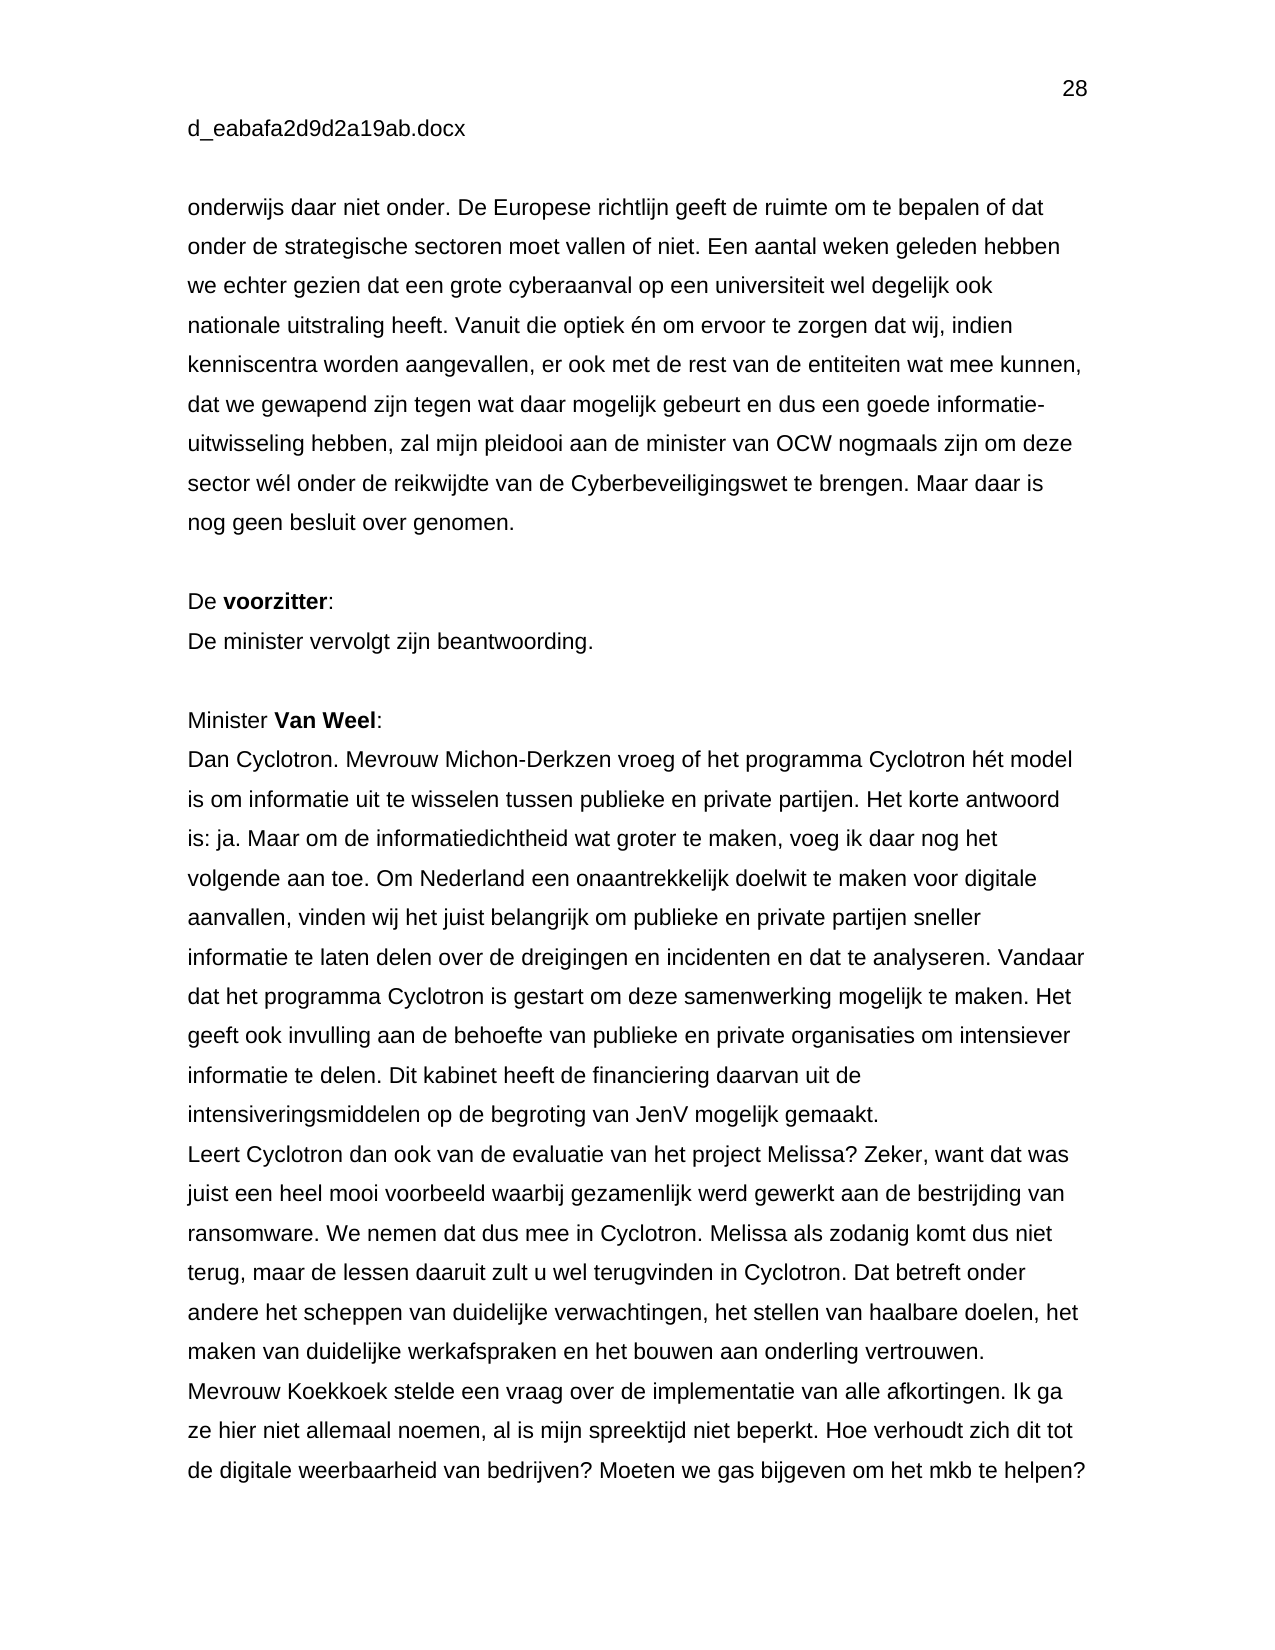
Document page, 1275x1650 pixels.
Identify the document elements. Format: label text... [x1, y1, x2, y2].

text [187, 193, 1087, 536]
text Leert Cyclotron dan ook van de evaluatie van het project Melissa? Zeker, want dat was juist een heel mooi voorbeeld waarbij gezamenlijk werd gewerkt aan de bestrijding van ransomware. We nemen dat dus mee in Cyclotron. Melissa als zodanig komt dus niet terug, maar de lessen daaruit zult u wel terugvinden in Cyclotron. Dat betreft onder andere het scheppen van duidelijke verwachtingen, het stellen van haalbare doelen, het maken van duidelijke werkafspraken en het bouwen aan onderling vertrouwen. [187, 1141, 1087, 1365]
text Dan Cyclotron. Mevrouw Michon-Derkzen vroeg of het programma Cyclotron hét model is om informatie uit te wisselen tussen publieke en private partijen. Het korte antwoord is: ja. Maar om de informatiedichtheid wat groter te maken, voeg ik daar nog het volgende aan toe. Om Nederland een onaantrekkelijk doelwit te maken voor digitale aanvallen, vinden wij het juist belangrijk om publieke en private partijen sneller informatie te laten delen over de dreigingen en incidenten en dat te analyseren. Vandaar dat het programma Cyclotron is gestart om deze samenwerking mogelijk te maken. Het geeft ook invulling aan de behoefte van publieke en private organisaties om intensiever informatie te delen. Dit kabinet heeft de financiering daarvan uit de intensiveringsmiddelen op de begroting van JenV mogelijk gemaakt. [187, 746, 1087, 1128]
text De minister vervolgt zijn beantwoording. [187, 628, 1087, 654]
text Minister Van Weel: [187, 707, 1087, 733]
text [187, 1378, 1087, 1483]
text De voorzitter: [187, 588, 1087, 614]
